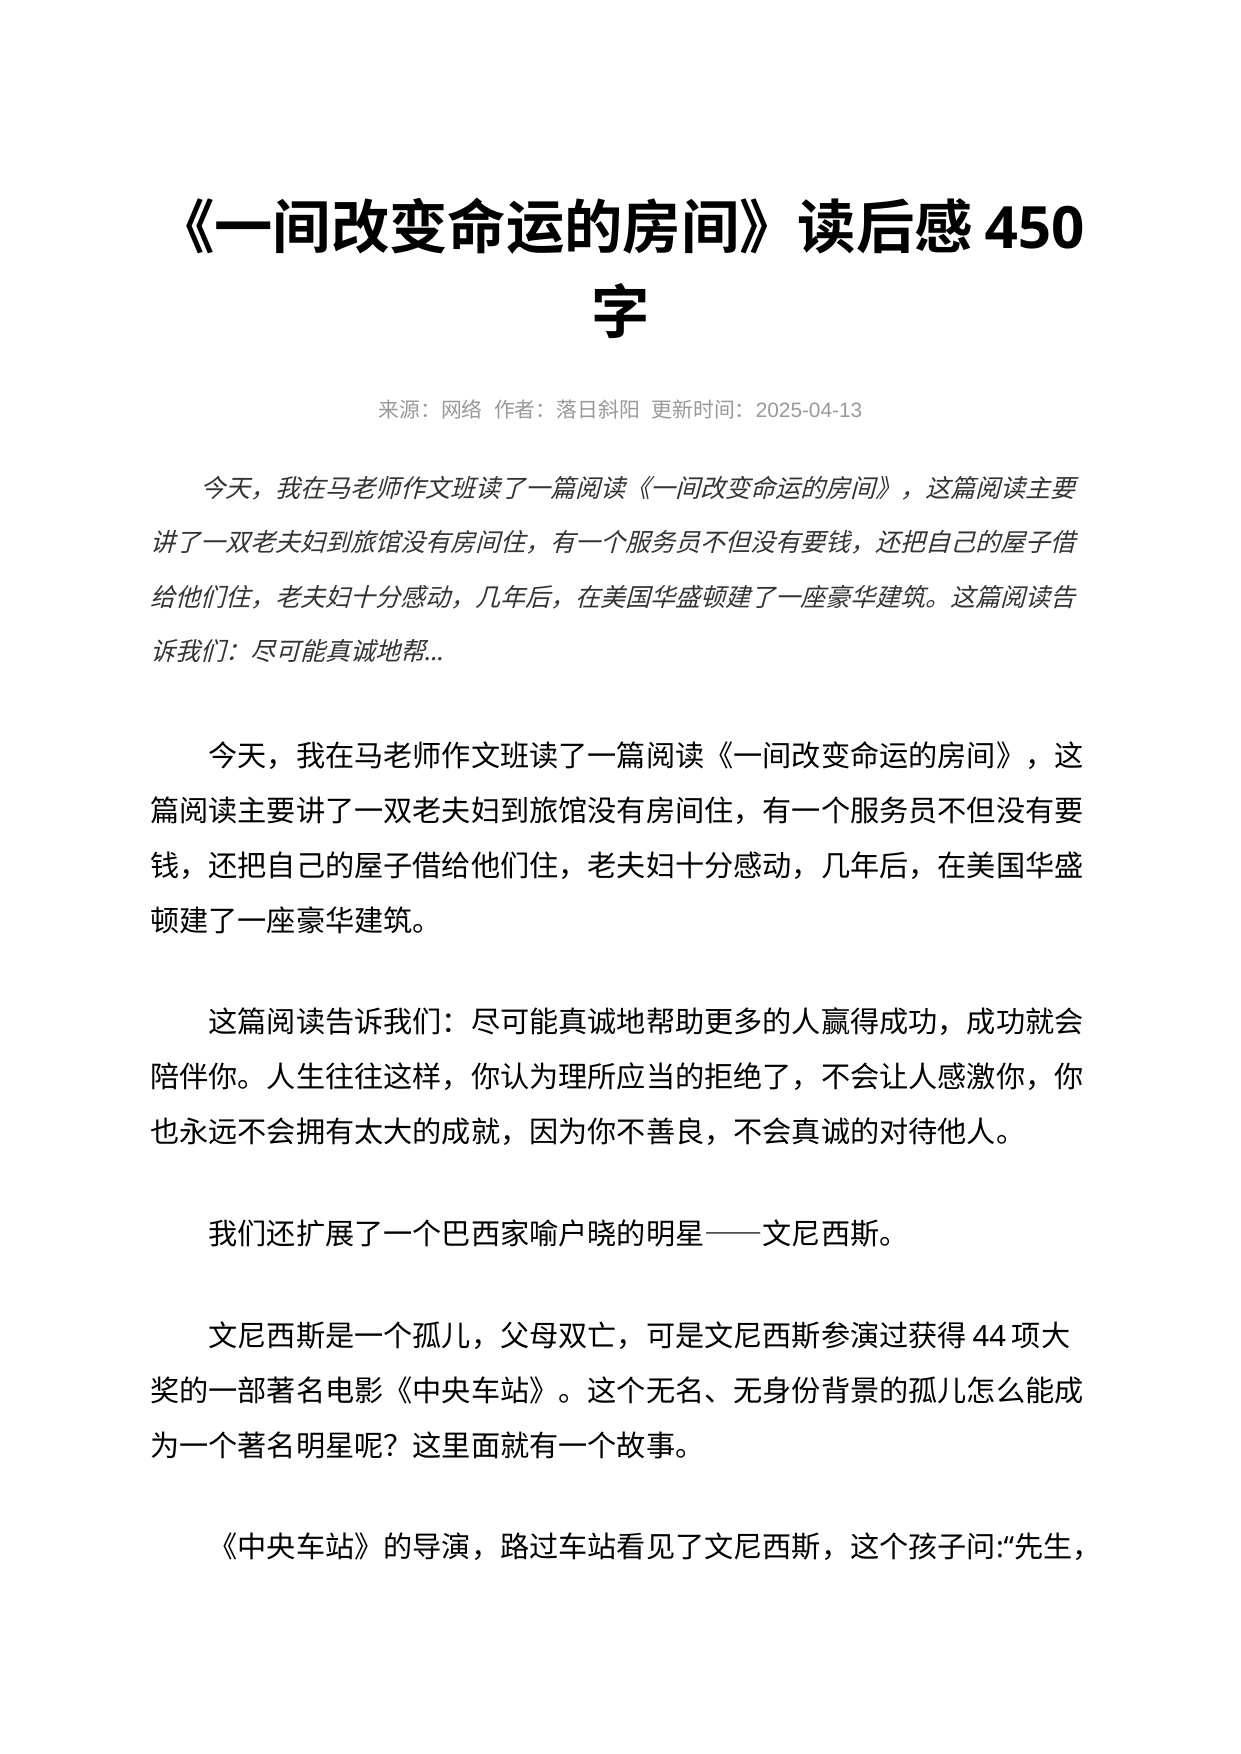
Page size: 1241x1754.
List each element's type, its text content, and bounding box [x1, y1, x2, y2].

text 文尼西斯是一个孤儿，父母双亡，可是文尼西斯参演过获得44项大奖的一部著名电影《中央车站》。这个无名、无身份背景的孤儿怎么能成为一个著名明星呢？这里面就有一个故事。 [150, 1312, 1090, 1464]
text 来源：网络 作者：落日斜阳 更新时间：2025-04-13 [150, 397, 1090, 421]
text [150, 1524, 1090, 1566]
subtitle 《一间改变命运的房间》读后感450字 [150, 181, 1090, 351]
text 今天，我在马老师作文班读了一篇阅读《一间改变命运的房间》，这篇阅读主要讲了一双老夫妇到旅馆没有房间住，有一个服务员不但没有要钱，还把自己的屋子借给他们住，老夫妇十分感动，几年后，在美国华盛顿建了一座豪华建筑。这篇阅读告诉我们：尽可能真诚地帮... [150, 468, 1090, 668]
text 今天，我在马老师作文班读了一篇阅读《一间改变命运的房间》，这篇阅读主要讲了一双老夫妇到旅馆没有房间住，有一个服务员不但没有要钱，还把自己的屋子借给他们住，老夫妇十分感动，几年后，在美国华盛顿建了一座豪华建筑。 [150, 733, 1090, 939]
text 这篇阅读告诉我们：尽可能真诚地帮助更多的人赢得成功，成功就会陪伴你。人生往往这样，你认为理所应当的拒绝了，不会让人感激你，你也永远不会拥有太大的成就，因为你不善良，不会真诚的对待他人。 [150, 999, 1090, 1151]
text 我们还扩展了一个巴西家喻户晓的明星——文尼西斯。 [150, 1211, 1090, 1253]
